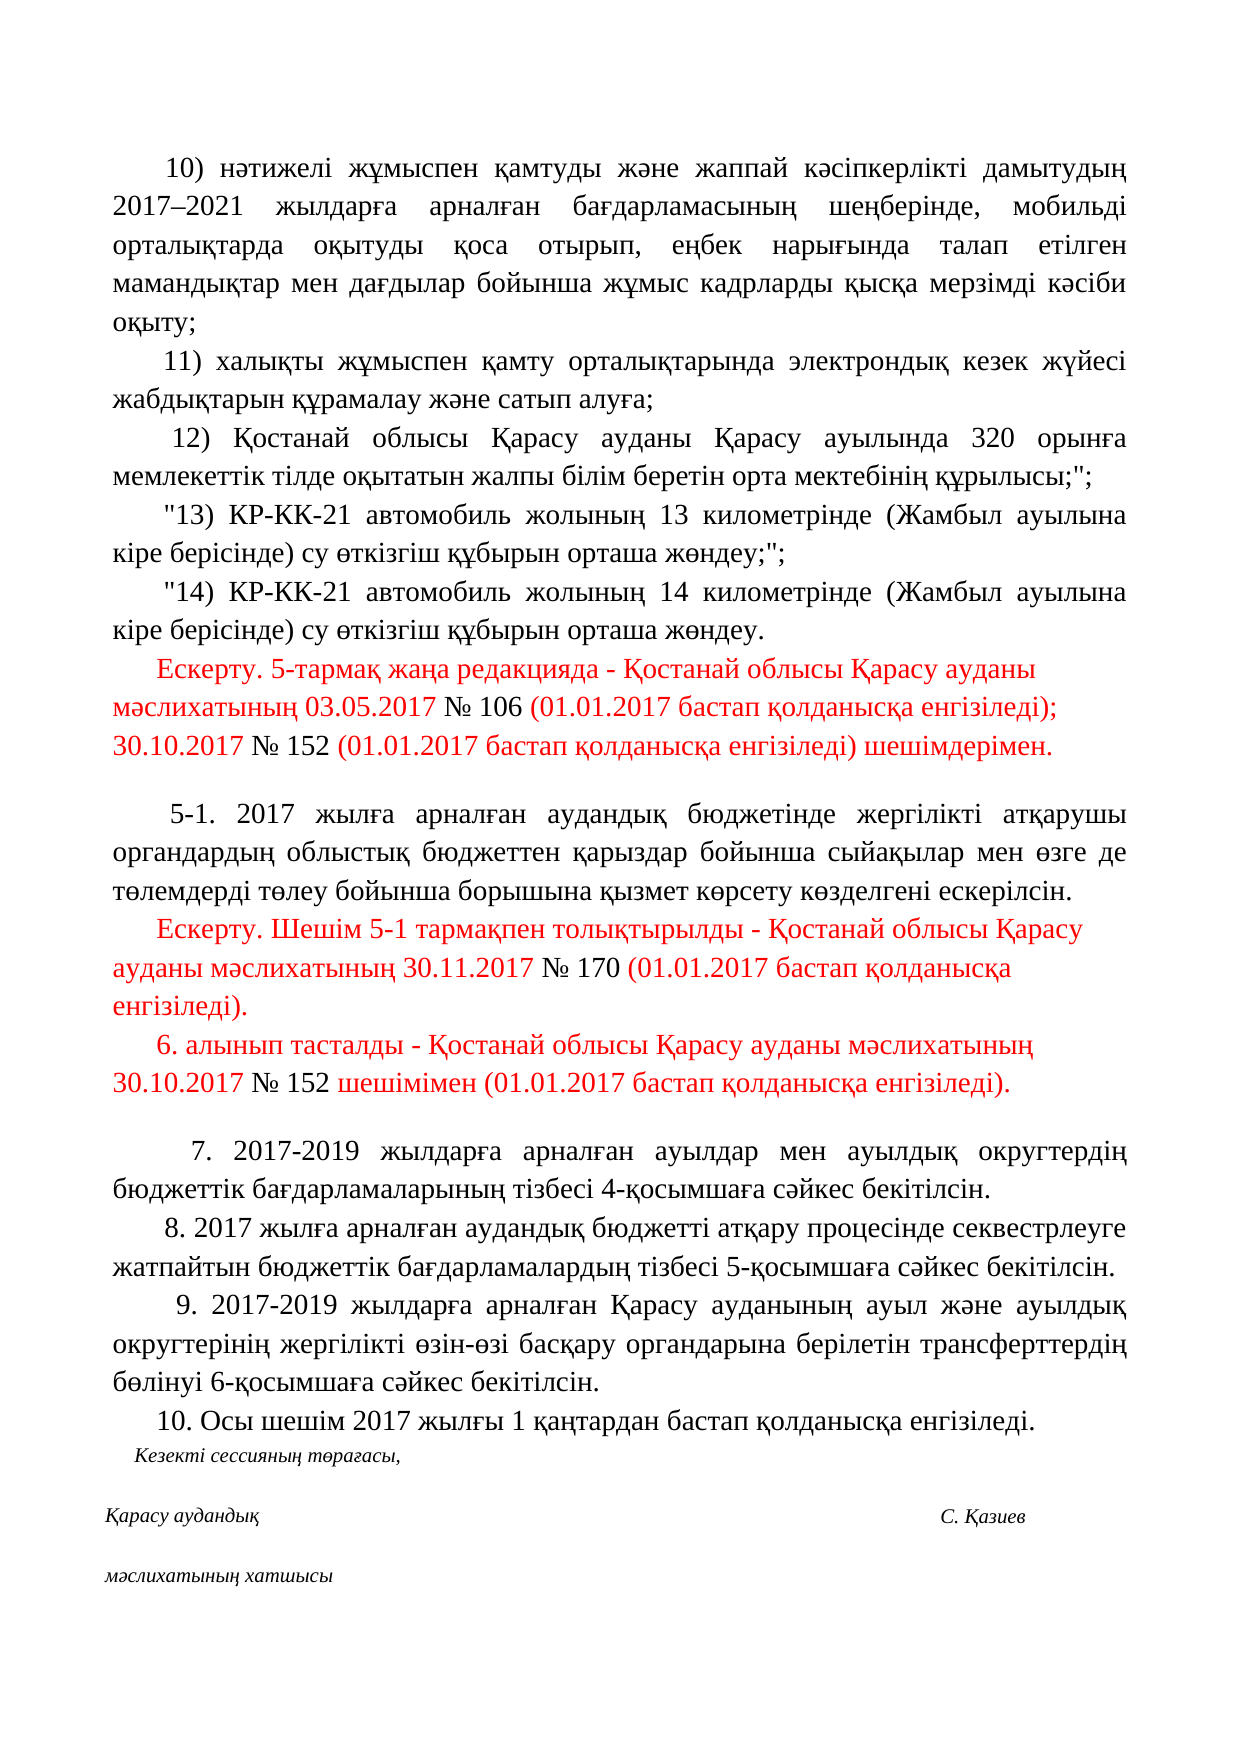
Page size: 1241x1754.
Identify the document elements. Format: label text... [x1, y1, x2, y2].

text 10) нәтижелі жұмыспен қамтуды және жаппай кәсіпкерлікті дамытудың 2017–2021 жылдарға арналған бағдарламасының шеңберінде, мобильді орталықтарда оқытуды қоса отырып, еңбек нарығында талап етілген мамандықтар мен дағдылар бойынша жұмыс кадрларды қысқа мерзімді кәсіби оқыту; [112, 150, 1128, 338]
text 5-1. 2017 жылға арналған аудандық бюджетінде жергілікті атқарушы органдардың облыстық бюджеттен қарыздар бойынша сыйақылар мен өзге де төлемдердi төлеу бойынша борышына қызмет көрсету көзделгені ескерілсін. [112, 796, 1128, 906]
text "13) КР-КК-21 автомобиль жолының 13 километрінде (Жамбыл ауылына кіре берісінде) су өткізгіш құбырын орташа жөндеу;"; [112, 497, 1128, 569]
text 11) халықты жұмыспен қамту орталықтарында электрондық кезек жүйесі жабдықтарын құрамалау және сатып алуға; [112, 343, 1128, 415]
text 10. Осы шешім 2017 жылғы 1 қаңтардан бастап қолданысқа енгізіледі. [112, 1403, 1128, 1436]
text "14) КР-КК-21 автомобиль жолының 14 километрінде (Жамбыл ауылына кіре берісінде) су өткізгіш құбырын орташа жөндеу. [112, 574, 1128, 646]
text 8. 2017 жылға арналған аудандық бюджетті атқару процесінде секвестрлеуге жатпайтын бюджеттік бағдарламалардың тізбесі 5-қосымшаға сәйкес бекітілсін. [112, 1210, 1128, 1282]
text 12) Қостанай облысы Қарасу ауданы Қарасу ауылында 320 орынға мемлекеттік тілде оқытатын жалпы білім беретін орта мектебінің құрылысы;"; [112, 420, 1128, 492]
text Ескерту. 5-тармақ жаңа редакцияда - Қостанай облысы Қарасу ауданы мәслихатының 03.05.2017 № 106 (01.01.2017 бастап қолданысқа енгізіледі); 30.10.2017 № 152 (01.01.2017 бастап қолданысқа енгізіледі) шешімдерімен. [112, 651, 1128, 792]
text 7. 2017-2019 жылдарға арналған ауылдар мен ауылдық округтердің бюджеттік бағдарламаларының тізбесі 4-қосымшаға сәйкес бекітілсін. [112, 1133, 1128, 1205]
text 9. 2017-2019 жылдарға арналған Қарасу ауданының ауыл және ауылдық округтерінің жергілікті өзін-өзі басқару органдарына берілетін трансферттердің бөлінуі 6-қосымшаға сәйкес бекітілсін. [112, 1287, 1128, 1398]
table_header Кезекті сессияның төрағасы, Қарасу аудандық мәслихатының хатшысы [101, 1441, 939, 1594]
table_header С. Қазиев [939, 1441, 1240, 1594]
text Ескерту. Шешім 5-1 тармақпен толықтырылды - Қостанай облысы Қарасу ауданы мәслихатының 30.11.2017 № 170 (01.01.2017 бастап қолданысқа енгізіледі). 6. алынып тасталды - Қостанай облысы Қарасу ауданы мәслихатының 30.10.2017 № 152 шешімімен (01.01.2017 бастап қолданысқа енгізіледі). [112, 911, 1128, 1129]
